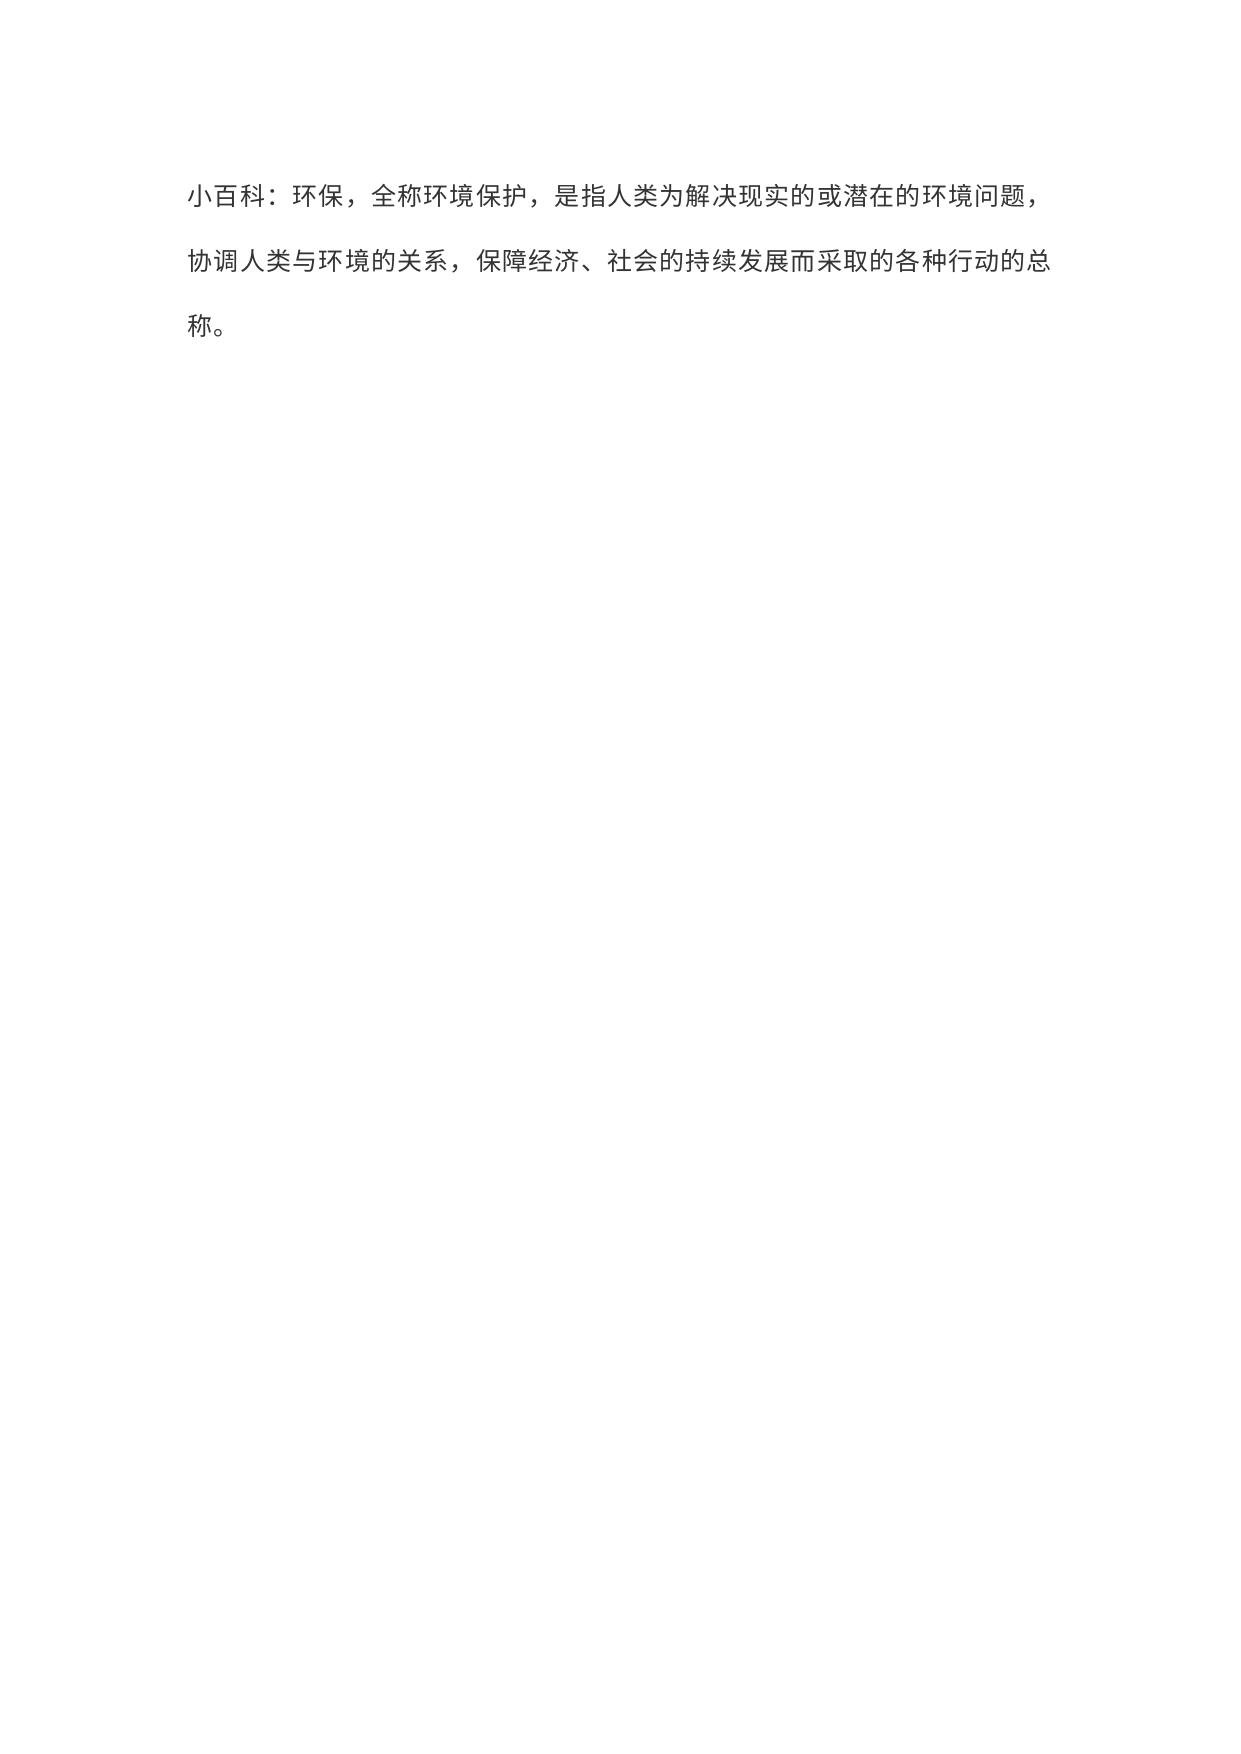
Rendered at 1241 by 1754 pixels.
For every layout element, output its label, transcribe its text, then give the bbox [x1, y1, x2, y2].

text 小百科：环保，全称环境保护，是指人类为解决现实的或潜在的环境问题，协调人类与环境的关系，保障经济、社会的持续发展而采取的各种行动的总称。 [187, 162, 1053, 357]
